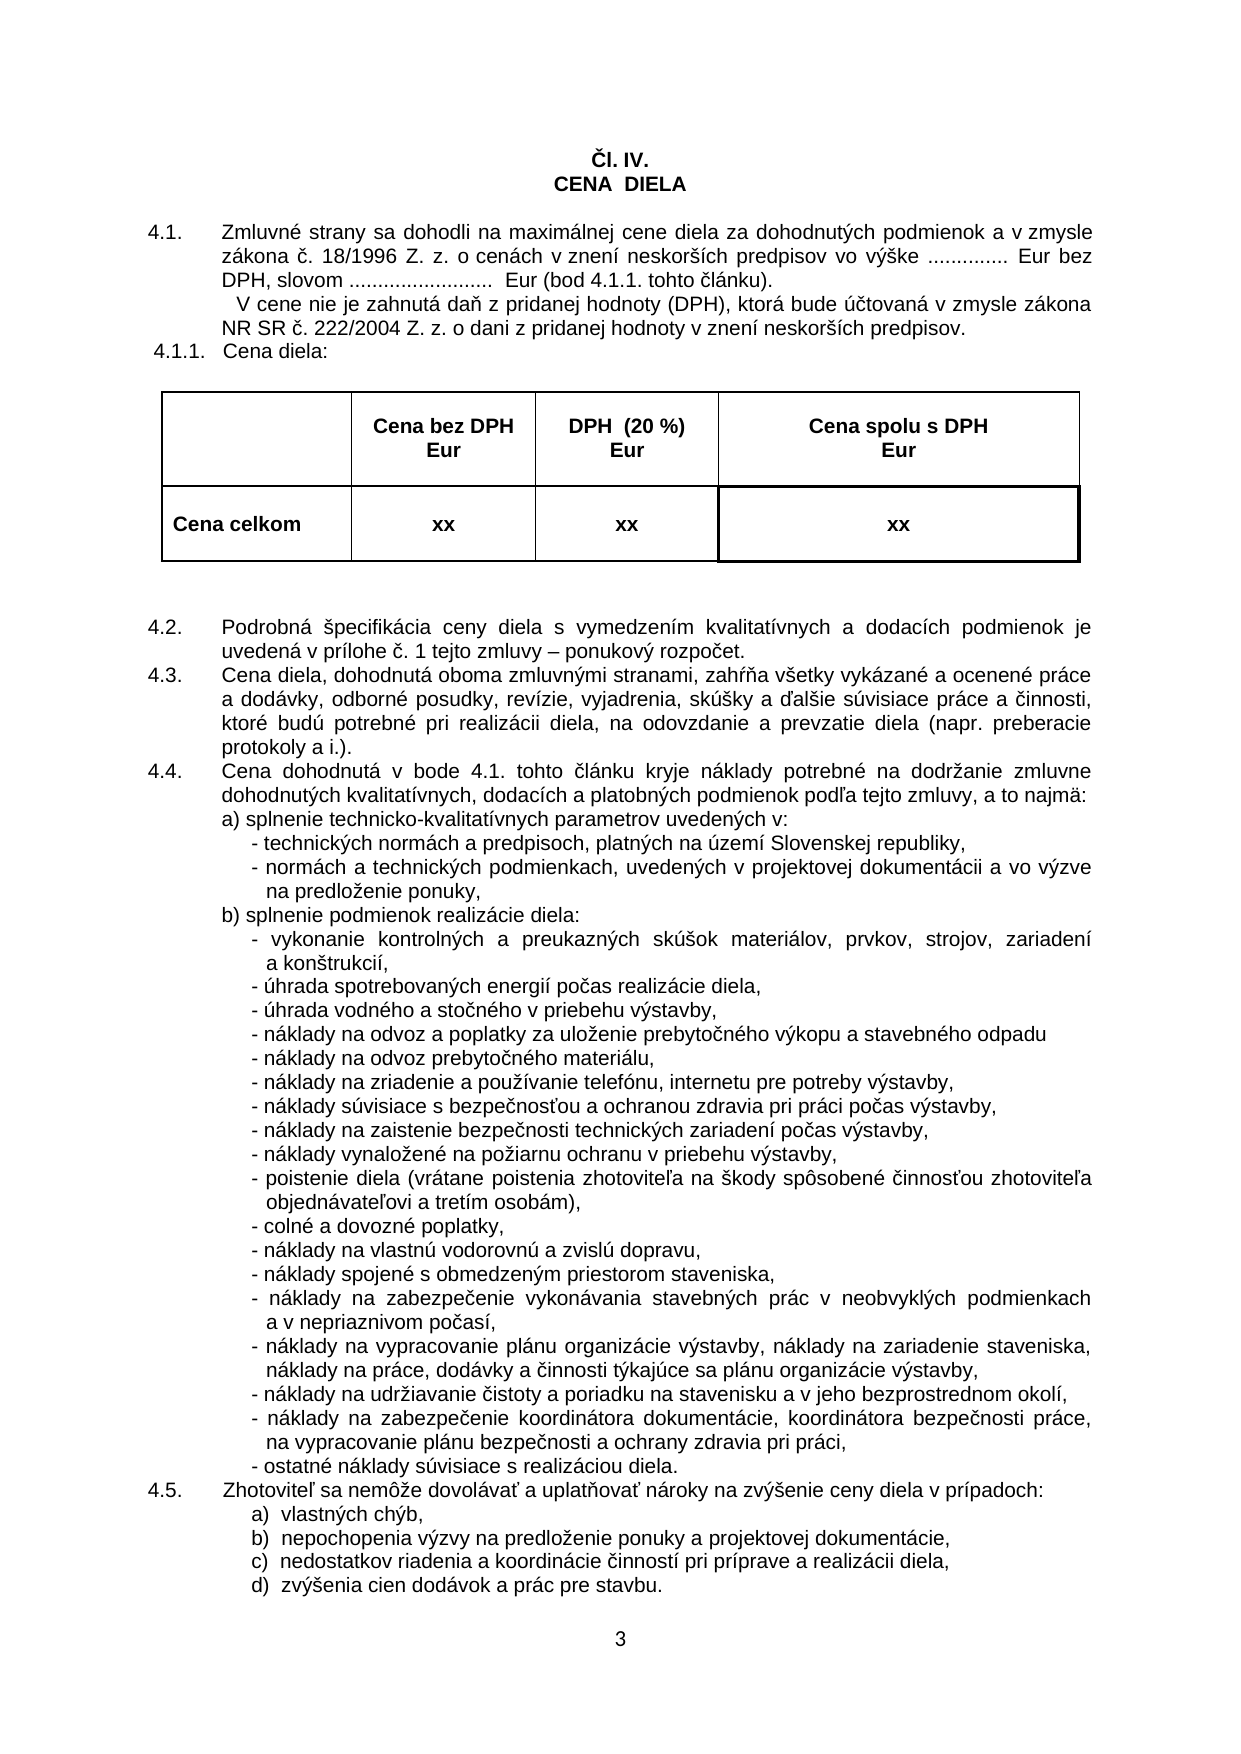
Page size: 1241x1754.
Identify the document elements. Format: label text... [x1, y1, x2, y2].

text - technických normách a predpisoch, platných na území Slovenskej republiky, [251, 831, 1093, 854]
table_header [163, 393, 351, 485]
text - náklady na vypracovanie plánu organizácie výstavby, náklady na zariadenie staveniska, náklady na práce, dodávky a činnosti týkajúce sa plánu organizácie výstavby, [251, 1334, 1093, 1382]
table_cell xx [352, 487, 535, 560]
text 4.2. Podrobná špecifikácia ceny diela s vymedzením kvalitatívnych a dodacích podmienok je uvedená v prílohe č. 1 tejto zmluvy – ponukový rozpočet. [148, 615, 1093, 663]
text - colné a dovozné poplatky, [251, 1214, 1093, 1238]
table_header Cena bez DPH Eur [352, 393, 535, 485]
text - náklady na odvoz a poplatky za uloženie prebytočného výkopu a stavebného odpadu [251, 1022, 1093, 1046]
text 4.4. Cena dohodnutá v bode 4.1. tohto článku kryje náklady potrebné na dodržanie zmluvne dohodnutých kvalitatívnych, dodacích a platobných podmienok podľa tejto zmluvy, a to najmä: [148, 759, 1093, 807]
text - úhrada vodného a stočného v priebehu výstavby, [251, 998, 1093, 1022]
table_header Cena spolu s DPH Eur [719, 393, 1079, 485]
table_cell xx [720, 488, 1077, 560]
text V cene nie je zahnutá daň z pridanej hodnoty (DPH), ktorá bude účtovaná v zmysle zákona NR SR č. 222/2004 Z. z. o dani z pridanej hodnoty v znení neskorších predpisov. [148, 291, 1093, 339]
text - náklady spojené s obmedzeným priestorom staveniska, [251, 1262, 1093, 1286]
text 4.3. Cena diela, dohodnutá oboma zmluvnými stranami, zahŕňa všetky vykázané a ocenené práce a dodávky, odborné posudky, revízie, vyjadrenia, skúšky a ďalšie súvisiace práce a činnosti, ktoré budú potrebné pri realizácii diela, na odovzdanie a prevzatie diela (napr. preberacie protokoly a i.). [148, 663, 1093, 759]
text a) vlastných chýb, [251, 1501, 1093, 1525]
text b) nepochopenia výzvy na predloženie ponuky a projektovej dokumentácie, [251, 1525, 1093, 1549]
text - ostatné náklady súvisiace s realizáciou diela. [251, 1453, 1093, 1477]
text - náklady na udržiavanie čistoty a poriadku na stavenisku a v jeho bezprostrednom okolí, [251, 1382, 1093, 1406]
text - náklady vynaložené na požiarnu ochranu v priebehu výstavby, [251, 1142, 1093, 1166]
text a) splnenie technicko-kvalitatívnych parametrov uvedených v: [148, 807, 1093, 831]
text 4.1. Zmluvné strany sa dohodli na maximálnej cene diela za dohodnutých podmienok a v zmysle zákona č. 18/1996 Z. z. o cenách v znení neskorších predpisov vo výške .............. Eur bez DPH, slovom ......................... Eur (bod 4.1.1. tohto článku). [148, 219, 1093, 291]
text CENA DIELA [148, 172, 1093, 196]
text - náklady súvisiace s bezpečnosťou a ochranou zdravia pri práci počas výstavby, [251, 1094, 1093, 1118]
table_cell xx [536, 487, 717, 560]
text b) splnenie podmienok realizácie diela: [221, 902, 1093, 926]
table_header DPH (20 %) Eur [536, 393, 718, 485]
text - náklady na zabezpečenie koordinátora dokumentácie, koordinátora bezpečnosti práce, na vypracovanie plánu bezpečnosti a ochrany zdravia pri práci, [251, 1406, 1093, 1453]
text - normách a technických podmienkach, uvedených v projektovej dokumentácii a vo výzve na predloženie ponuky, [251, 854, 1093, 902]
text - náklady na odvoz prebytočného materiálu, [251, 1046, 1093, 1070]
text - vykonanie kontrolných a preukazných skúšok materiálov, prvkov, strojov, zariadení a konštrukcií, [251, 926, 1093, 974]
text - náklady na vlastnú vodorovnú a zvislú dopravu, [251, 1238, 1093, 1262]
text c) nedostatkov riadenia a koordinácie činností pri príprave a realizácii diela, [251, 1549, 1093, 1573]
text - úhrada spotrebovaných energií počas realizácie diela, [251, 974, 1093, 998]
table_cell Cena celkom [163, 487, 351, 560]
text - náklady na zabezpečenie vykonávania stavebných prác v neobvyklých podmienkach a v nepriaznivom počasí, [251, 1286, 1093, 1334]
text - náklady na zaistenie bezpečnosti technických zariadení počas výstavby, [251, 1118, 1093, 1142]
text 4.1.1. Cena diela: [148, 339, 1093, 363]
text 4.5. Zhotoviteľ sa nemôže dovolávať a uplatňovať nároky na zvýšenie ceny diela v prípadoch: [148, 1477, 1093, 1501]
text d) zvýšenia cien dodávok a prác pre stavbu. [251, 1573, 1093, 1597]
text - poistenie diela (vrátane poistenia zhotoviteľa na škody spôsobené činnosťou zhotoviteľa objednávateľovi a tretím osobám), [251, 1166, 1093, 1214]
text Čl. IV. [148, 148, 1093, 172]
text - náklady na zriadenie a používanie telefónu, internetu pre potreby výstavby, [251, 1070, 1093, 1094]
